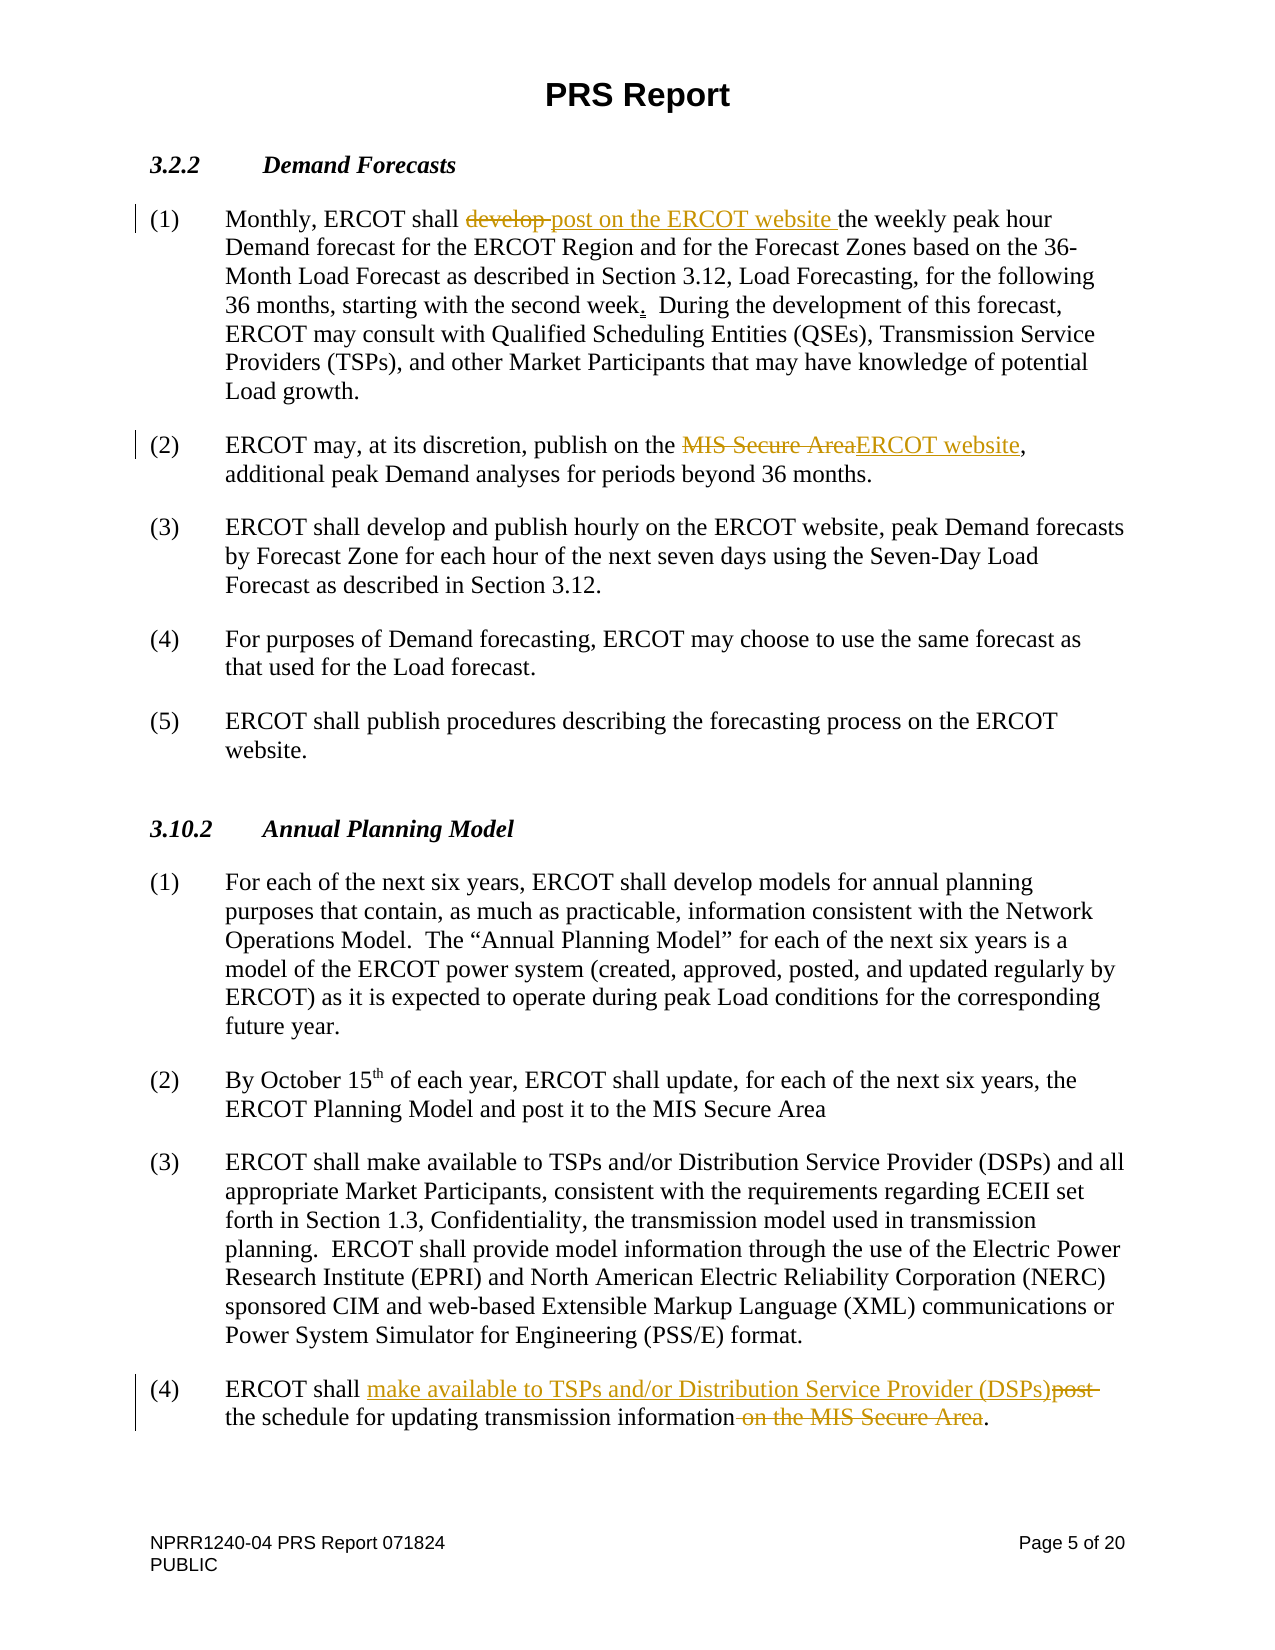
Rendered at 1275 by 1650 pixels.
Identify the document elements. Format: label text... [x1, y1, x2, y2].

text (1) Monthly, ERCOT shall the weekly peak hour Demand forecast for the ERCOT Region and for the Forecast Zones based on the 36-Month Load Forecast as described in Section 3.12, Load Forecasting, for the following 36 months, starting with the second week. During the development of this forecast, ERCOT may consult with Qualified Scheduling Entities (QSEs), Transmission Service Providers (TSPs), and other Market Participants that may have knowledge of potential Load growth. [150, 204, 1125, 405]
text (3) ERCOT shall make available to TSPs and/or Distribution Service Provider (DSPs) and all appropriate Market Participants, consistent with the requirements regarding ECEII set forth in Section 1.3, Confidentiality, the transmission model used in transmission planning. ERCOT shall provide model information through the use of the Electric Power Research Institute (EPRI) and North American Electric Reliability Corporation (NERC) sponsored CIM and web-based Extensible Markup Language (XML) communications or Power System Simulator for Engineering (PSS/E) format. [150, 1147, 1125, 1349]
text (2) ERCOT may, at its discretion, publish on the , additional peak Demand analyses for periods beyond 36 months. [150, 430, 1125, 487]
text 3.2.2 Demand Forecasts [150, 150, 1125, 179]
text (3) ERCOT shall develop and publish hourly on the ERCOT website, peak Demand forecasts by Forecast Zone for each hour of the next seven days using the Seven-Day Load Forecast as described in Section 3.12. [150, 512, 1125, 599]
text (4) For purposes of Demand forecasting, ERCOT may choose to use the same forecast as that used for the Load forecast. [150, 624, 1125, 681]
text (1) For each of the next six years, ERCOT shall develop models for annual planning purposes that contain, as much as practicable, information consistent with the Network Operations Model. The “Annual Planning Model” for each of the next six years is a model of the ERCOT power system (created, approved, posted, and updated regularly by ERCOT) as it is expected to operate during peak Load conditions for the corresponding future year. [150, 867, 1125, 1040]
text (5) ERCOT shall publish procedures describing the forecasting process on the ERCOT website. [150, 706, 1125, 764]
text (2) By October 15th of each year, ERCOT shall update, for each of the next six years, the ERCOT Planning Model and post it to the MIS Secure Area [150, 1065, 1125, 1122]
text (4) ERCOT shall the schedule for updating transmission information. [150, 1374, 1125, 1431]
text 3.10.2 Annual Planning Model [150, 814, 1125, 842]
